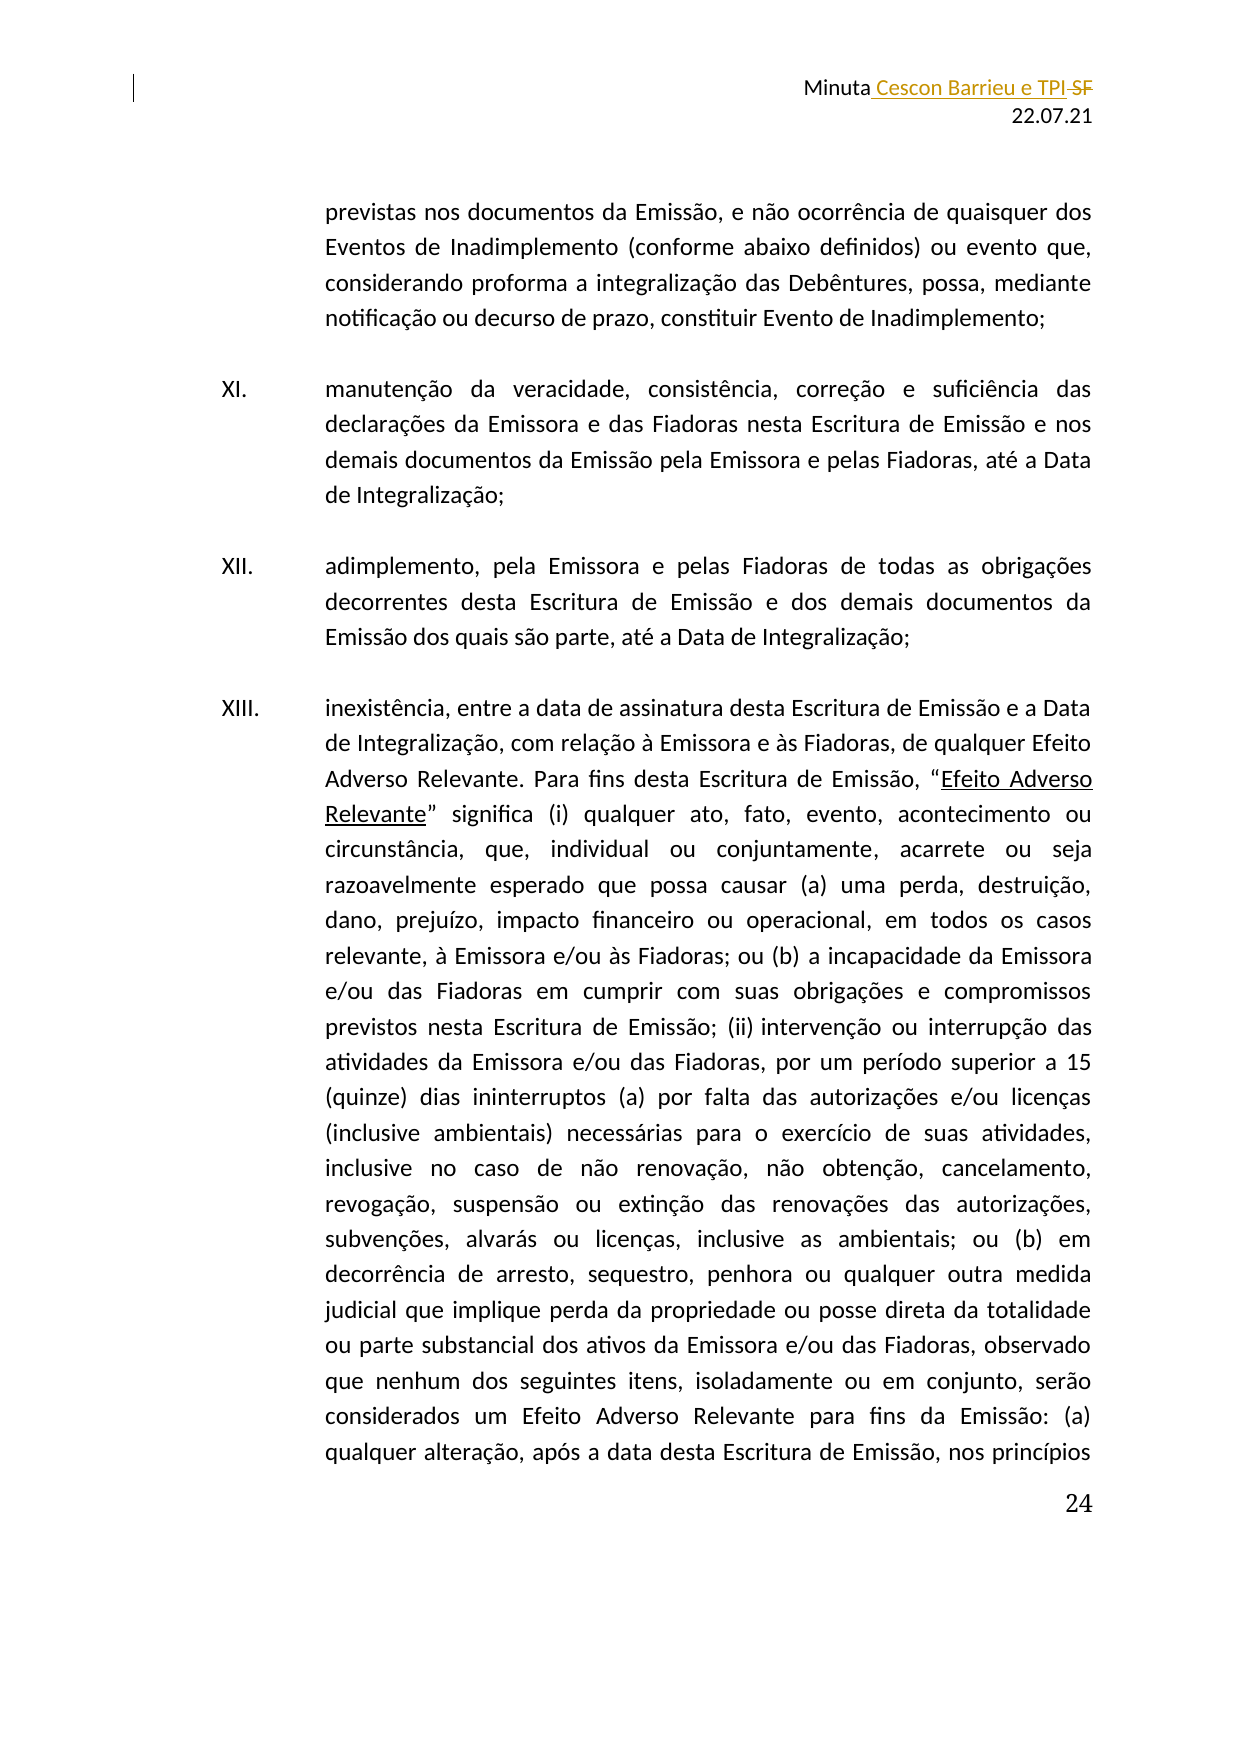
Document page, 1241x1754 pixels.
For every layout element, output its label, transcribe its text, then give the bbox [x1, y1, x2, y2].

list manutenção da veracidade, consistência, correção e suficiência das declarações da Emissora e das Fiadoras nesta Escritura de Emissão e nos demais documentos da Emissão pela Emissora e pelas Fiadoras, até a Data de Integralização; [222, 369, 1092, 511]
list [222, 688, 1092, 1467]
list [222, 192, 1092, 334]
list adimplemento, pela Emissora e pelas Fiadoras de todas as obrigações decorrentes desta Escritura de Emissão e dos demais documentos da Emissão dos quais são parte, até a Data de Integralização; [222, 546, 1092, 652]
